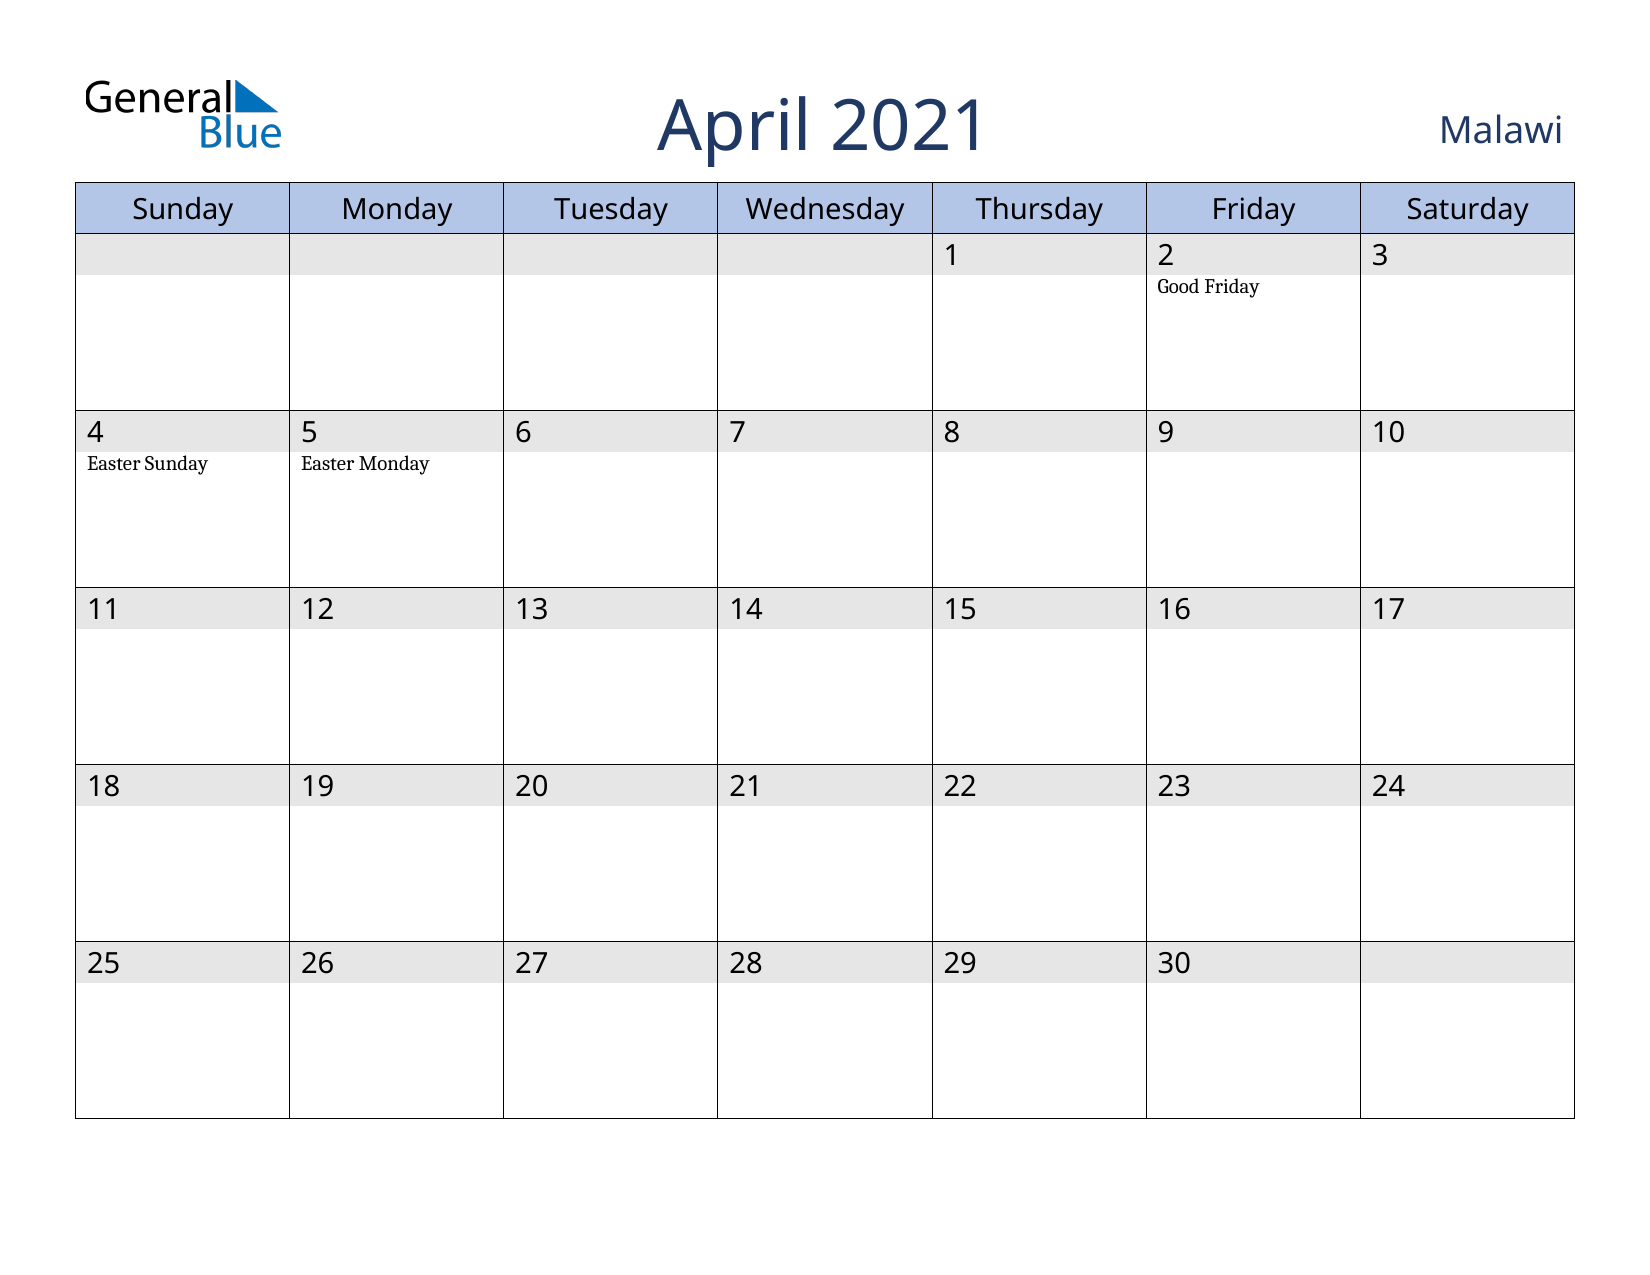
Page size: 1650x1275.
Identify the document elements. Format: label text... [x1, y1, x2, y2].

table_cell [76, 806, 289, 941]
table_cell 8 [933, 411, 1146, 452]
table_cell [718, 806, 932, 941]
table_cell Thursday [933, 183, 1146, 233]
table_cell 17 [1361, 588, 1574, 629]
table_cell 13 [504, 588, 717, 629]
table_cell [1147, 629, 1360, 764]
table_cell [1361, 942, 1574, 983]
table_cell [76, 275, 289, 410]
table_cell [290, 629, 503, 764]
table_cell 30 [1147, 942, 1360, 983]
table_cell 19 [290, 765, 503, 806]
table_cell [933, 452, 1146, 587]
table_cell [290, 234, 503, 275]
table_cell Sunday [76, 183, 289, 233]
table_cell 5 [290, 411, 503, 452]
table_cell [1361, 983, 1574, 1118]
table_cell Easter Monday [290, 452, 503, 587]
table_cell Tuesday [504, 183, 717, 233]
table_cell 9 [1147, 411, 1360, 452]
table_header April 2021 [504, 75, 1146, 182]
table_cell [76, 234, 289, 275]
table_cell 4 [76, 411, 289, 452]
table_cell 3 [1361, 234, 1574, 275]
table_cell [1361, 452, 1574, 587]
table_cell 12 [290, 588, 503, 629]
table_cell 23 [1147, 765, 1360, 806]
table_cell 24 [1361, 765, 1574, 806]
table_cell [718, 275, 932, 410]
table_cell [1147, 983, 1360, 1118]
table_cell [1361, 275, 1574, 410]
table_cell [933, 806, 1146, 941]
table_cell [933, 629, 1146, 764]
table_cell [290, 275, 503, 410]
table_cell [718, 983, 932, 1118]
table_cell 18 [76, 765, 289, 806]
table_cell [1361, 629, 1574, 764]
table_cell Monday [290, 183, 503, 233]
table_cell 21 [718, 765, 932, 806]
table_cell [718, 629, 932, 764]
table_cell [933, 983, 1146, 1118]
table_cell 27 [504, 942, 717, 983]
table_header Malawi [1146, 75, 1574, 182]
table_cell [718, 452, 932, 587]
table_cell [504, 629, 717, 764]
table_cell [504, 452, 717, 587]
table_cell Friday [1147, 183, 1360, 233]
table_cell 28 [718, 942, 932, 983]
table_cell 11 [76, 588, 289, 629]
picture [86, 80, 281, 148]
table_cell 15 [933, 588, 1146, 629]
table_cell 16 [1147, 588, 1360, 629]
table_cell Saturday [1361, 183, 1574, 233]
table_cell [290, 806, 503, 941]
table_cell 2 [1147, 234, 1360, 275]
table_cell [1147, 806, 1360, 941]
table_cell 14 [718, 588, 932, 629]
table_cell [1147, 452, 1360, 587]
table_cell [504, 983, 717, 1118]
table_cell [76, 983, 289, 1118]
table_cell 29 [933, 942, 1146, 983]
table_cell [504, 806, 717, 941]
table_cell Wednesday [718, 183, 932, 233]
table_cell 10 [1361, 411, 1574, 452]
table_cell 1 [933, 234, 1146, 275]
table_cell [718, 234, 932, 275]
table_cell [504, 275, 717, 410]
table_cell Easter Sunday [76, 452, 289, 587]
table_header [76, 75, 503, 182]
table_cell [1361, 806, 1574, 941]
table_cell 7 [718, 411, 932, 452]
table_cell 25 [76, 942, 289, 983]
table_cell Good Friday [1147, 275, 1360, 410]
table_cell 26 [290, 942, 503, 983]
table_cell [290, 983, 503, 1118]
table_cell 20 [504, 765, 717, 806]
table_cell 22 [933, 765, 1146, 806]
table_cell [76, 629, 289, 764]
table_cell [933, 275, 1146, 410]
table_cell [504, 234, 717, 275]
table_cell 6 [504, 411, 717, 452]
